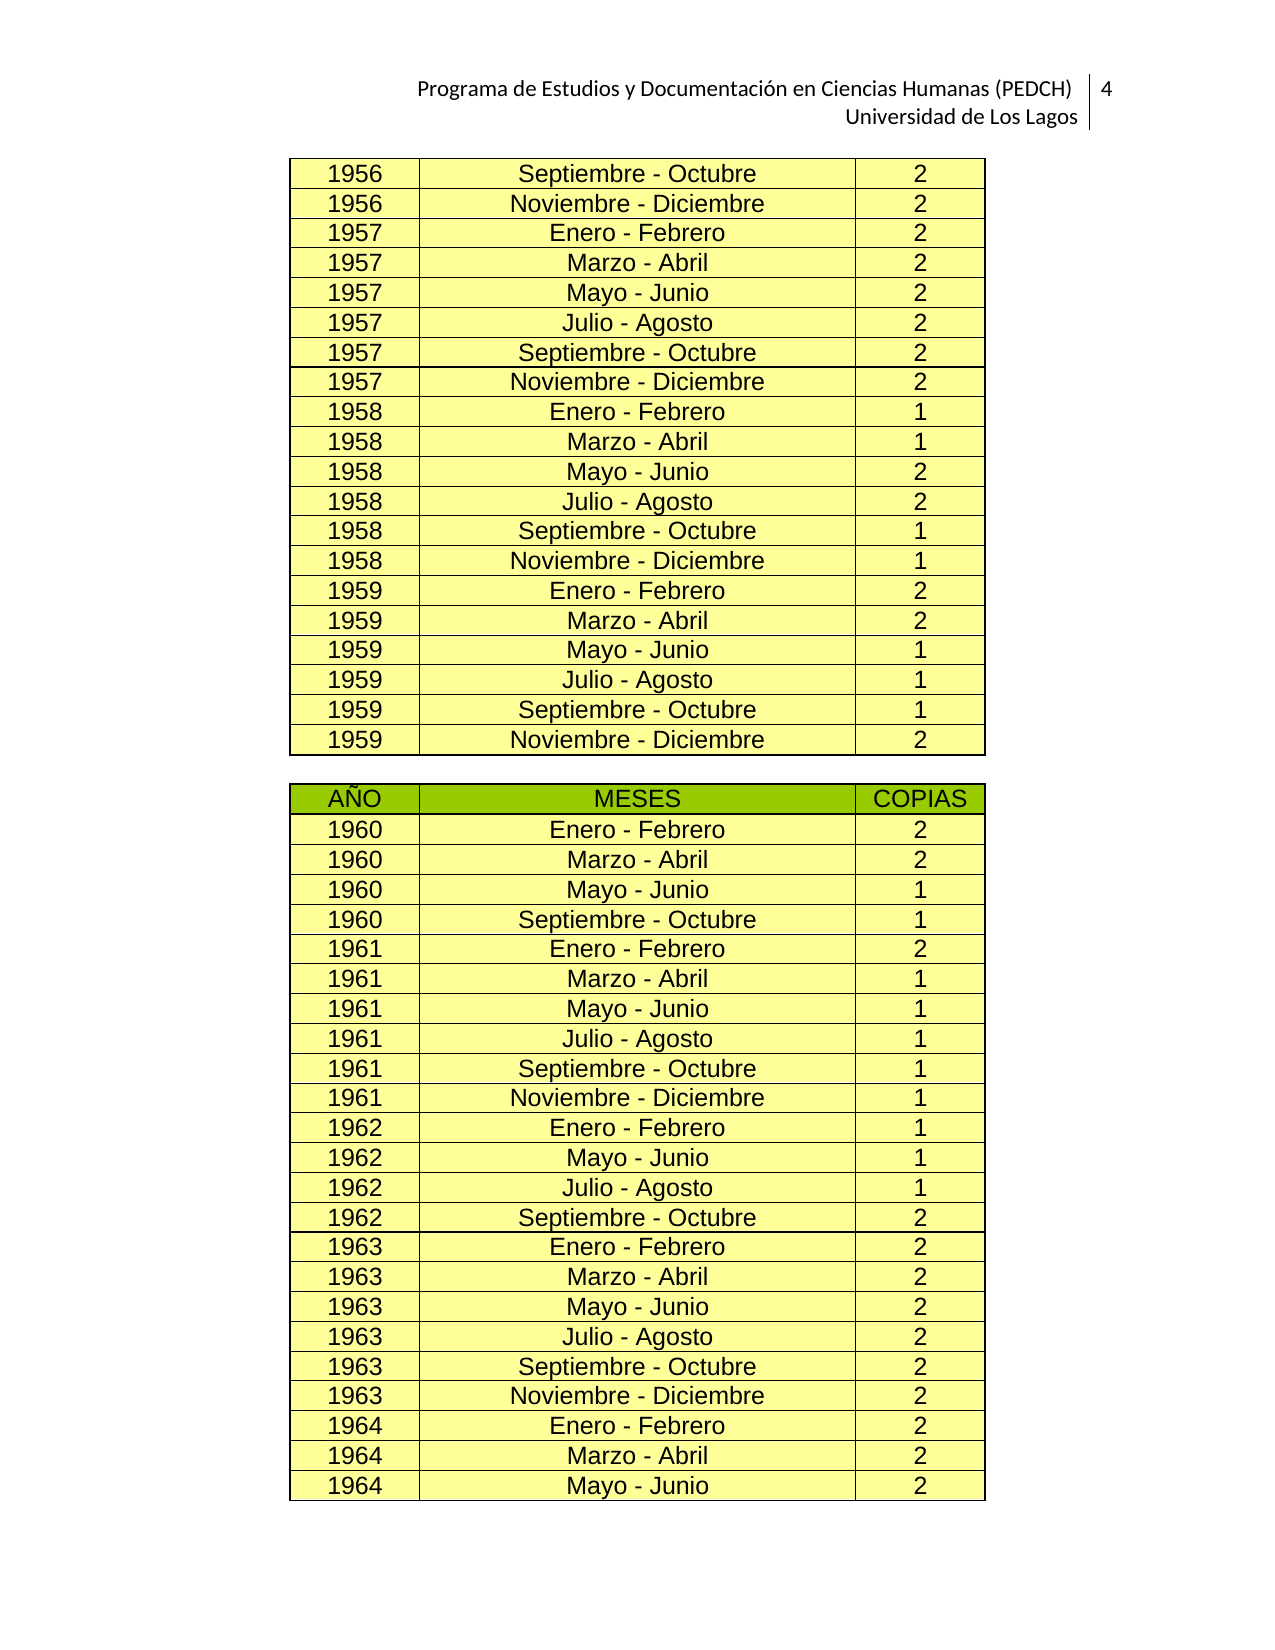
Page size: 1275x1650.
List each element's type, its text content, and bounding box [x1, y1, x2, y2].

table_cell Julio - Agosto [420, 1024, 855, 1053]
table_cell Enero - Febrero [420, 576, 855, 605]
table_cell 1 [856, 1113, 984, 1142]
table_cell Marzo - Abril [420, 964, 855, 993]
table_cell 1 [856, 427, 984, 456]
table_cell 2 [856, 338, 984, 366]
table_cell 2 [856, 815, 984, 844]
table_cell 2 [856, 1441, 984, 1470]
table_cell Septiembre - Octubre [420, 338, 855, 366]
table_cell 1959 [291, 576, 419, 605]
table_cell 1 [856, 994, 984, 1023]
table_cell 2 [856, 1381, 984, 1410]
table_cell 1957 [291, 219, 419, 247]
table_cell 2 [856, 159, 984, 188]
table_cell Enero - Febrero [420, 1113, 855, 1142]
table_cell Enero - Febrero [420, 219, 855, 247]
table_cell 1958 [291, 427, 419, 456]
table_cell Mayo - Junio [420, 1292, 855, 1321]
table_cell 1 [856, 665, 984, 694]
table_cell Noviembre - Diciembre [420, 1381, 855, 1410]
table_cell Marzo - Abril [420, 1441, 855, 1470]
table_cell 2 [856, 278, 984, 307]
table_cell 2 [856, 1292, 984, 1321]
table_cell Septiembre - Octubre [420, 159, 855, 188]
table_cell 1 [856, 1173, 984, 1202]
table_cell 1964 [291, 1441, 419, 1470]
table_cell 1958 [291, 457, 419, 486]
table_cell 1960 [291, 875, 419, 904]
table_cell Septiembre - Octubre [420, 1352, 855, 1380]
table_cell 2 [856, 1203, 984, 1231]
table_cell 1960 [291, 815, 419, 844]
table_cell Septiembre - Octubre [420, 905, 855, 933]
table_cell 1956 [291, 189, 419, 217]
table_cell 1 [856, 1084, 984, 1112]
table_cell 1957 [291, 278, 419, 307]
table_cell 1 [856, 516, 984, 545]
table_cell 1 [856, 546, 984, 575]
table_cell 1963 [291, 1352, 419, 1380]
table_cell 1 [856, 964, 984, 993]
table_cell Enero - Febrero [420, 815, 855, 844]
table_cell 1958 [291, 487, 419, 515]
table_cell 1959 [291, 636, 419, 664]
table_cell 1961 [291, 1024, 419, 1053]
table_cell [290, 756, 419, 782]
table_cell 1963 [291, 1233, 419, 1261]
table_cell [565, 756, 710, 782]
table_cell 1 [856, 1143, 984, 1172]
table_cell [419, 756, 565, 782]
table_cell 1961 [291, 994, 419, 1023]
table_cell 2 [856, 487, 984, 515]
table_cell 1 [856, 1054, 984, 1082]
table_cell 1963 [291, 1322, 419, 1351]
table_cell 1959 [291, 695, 419, 724]
table_cell 1959 [291, 606, 419, 634]
table_cell Julio - Agosto [420, 487, 855, 515]
table_cell Mayo - Junio [420, 1143, 855, 1172]
table_cell Marzo - Abril [420, 1262, 855, 1291]
table_cell 1 [856, 695, 984, 724]
table_cell 1964 [291, 1411, 419, 1440]
table_cell 2 [856, 368, 984, 396]
table_cell 2 [856, 1471, 984, 1499]
table_cell 2 [856, 1262, 984, 1291]
table_cell Enero - Febrero [420, 935, 855, 963]
table_cell 2 [856, 1233, 984, 1261]
table_cell 1963 [291, 1292, 419, 1321]
table_cell [856, 756, 985, 782]
table_cell 2 [856, 189, 984, 217]
table_cell Marzo - Abril [420, 248, 855, 277]
table_cell Marzo - Abril [420, 427, 855, 456]
table_cell 1960 [291, 845, 419, 874]
table_cell 1963 [291, 1381, 419, 1410]
table_cell Mayo - Junio [420, 457, 855, 486]
table_cell 1963 [291, 1262, 419, 1291]
table_cell Noviembre - Diciembre [420, 725, 855, 754]
table_cell Marzo - Abril [420, 606, 855, 634]
table_cell Mayo - Junio [420, 875, 855, 904]
table_cell [710, 756, 856, 782]
table_cell 1958 [291, 546, 419, 575]
table_cell 1957 [291, 308, 419, 337]
table_cell Noviembre - Diciembre [420, 1084, 855, 1112]
table_cell 1961 [291, 1054, 419, 1082]
table_cell 1957 [291, 368, 419, 396]
table_cell 2 [856, 308, 984, 337]
table_cell 2 [856, 248, 984, 277]
table_cell 2 [856, 576, 984, 605]
table_cell Septiembre - Octubre [420, 695, 855, 724]
table_cell COPIAS [856, 785, 984, 813]
table_cell Julio - Agosto [420, 1173, 855, 1202]
table_cell Enero - Febrero [420, 397, 855, 426]
table_cell 2 [856, 1352, 984, 1380]
table_cell 1957 [291, 248, 419, 277]
table_cell Septiembre - Octubre [420, 516, 855, 545]
table_cell 2 [856, 1411, 984, 1440]
table_cell 1962 [291, 1143, 419, 1172]
table_cell 1 [856, 1024, 984, 1053]
table_cell Mayo - Junio [420, 278, 855, 307]
table_cell 1961 [291, 964, 419, 993]
table_cell Mayo - Junio [420, 1471, 855, 1499]
table_cell 1959 [291, 665, 419, 694]
table_cell 2 [856, 219, 984, 247]
table_cell 2 [856, 725, 984, 754]
table_cell Mayo - Junio [420, 636, 855, 664]
table_cell 1 [856, 636, 984, 664]
table_cell 1962 [291, 1113, 419, 1142]
table_cell 1960 [291, 905, 419, 933]
table_cell 1958 [291, 516, 419, 545]
table_cell 1962 [291, 1173, 419, 1202]
table_cell Enero - Febrero [420, 1233, 855, 1261]
table_cell Marzo - Abril [420, 845, 855, 874]
table_cell MESES [420, 785, 855, 813]
table_cell 1962 [291, 1203, 419, 1231]
table_cell 1957 [291, 338, 419, 366]
table_cell 1959 [291, 725, 419, 754]
table_cell 2 [856, 935, 984, 963]
table_cell Septiembre - Octubre [420, 1054, 855, 1082]
table_cell 2 [856, 457, 984, 486]
table_cell AÑO [291, 785, 419, 813]
table_cell 1 [856, 875, 984, 904]
table_cell Julio - Agosto [420, 308, 855, 337]
table_cell 1961 [291, 1084, 419, 1112]
table_cell Noviembre - Diciembre [420, 368, 855, 396]
table_cell 2 [856, 606, 984, 634]
table_cell Noviembre - Diciembre [420, 189, 855, 217]
table_cell 1964 [291, 1471, 419, 1499]
table_cell 2 [856, 1322, 984, 1351]
table_cell 2 [856, 845, 984, 874]
table_cell 1961 [291, 935, 419, 963]
table_cell 1 [856, 905, 984, 933]
table_cell Mayo - Junio [420, 994, 855, 1023]
table_cell Julio - Agosto [420, 665, 855, 694]
table_cell 1956 [291, 159, 419, 188]
table_cell Enero - Febrero [420, 1411, 855, 1440]
table_cell 1958 [291, 397, 419, 426]
table_cell Septiembre - Octubre [420, 1203, 855, 1231]
table_cell Julio - Agosto [420, 1322, 855, 1351]
table_cell Noviembre - Diciembre [420, 546, 855, 575]
